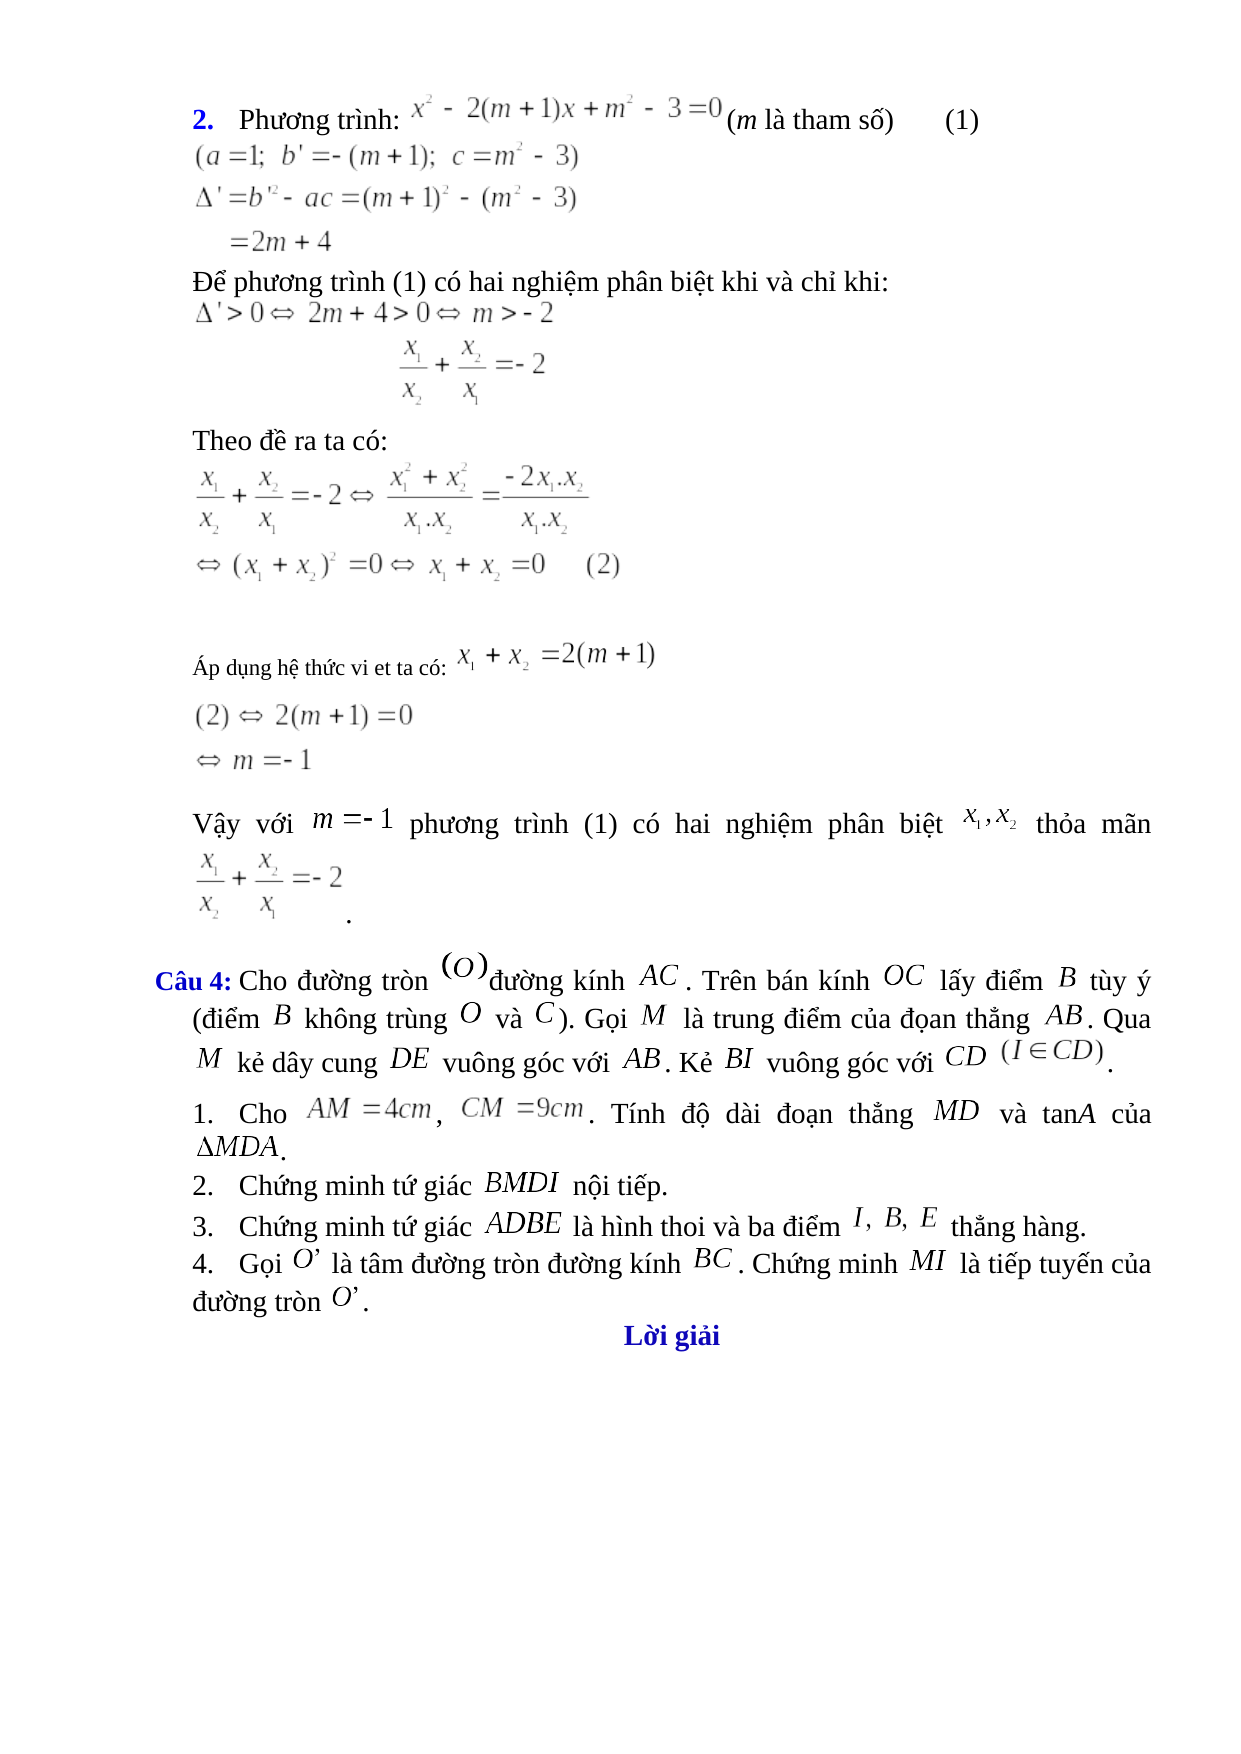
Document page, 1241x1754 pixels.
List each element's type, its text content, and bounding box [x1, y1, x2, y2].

text Áp dụng hệ thức vi et ta có: [192, 636, 1152, 680]
list Phương trình: (m là tham số) (1) [192, 89, 1152, 136]
list Lời giải [192, 1318, 1152, 1351]
list Theo đề ra ta có: [192, 328, 1152, 456]
list Chứng minh tứ giác là hình thoi và ba điểm thẳng hàng. [192, 1202, 1152, 1243]
list Cho , . Tính độ dài đoạn thẳng và tanA của . [192, 1093, 1152, 1166]
list Cho đường tròn đường kính . Trên bán kính lấy điểm tùy ý (điểm không trùng và ). Gọi là trung điểm của đọan thẳng . Qua kẻ dây cung vuông góc với . Kẻ vuông góc với . [154, 949, 1152, 1093]
text Vậy với phương trình (1) có hai nghiệm phân biệt thỏa mãn . [192, 794, 1152, 929]
list Gọi là tâm đường tròn đường kính . Chứng minh là tiếp tuyến của đường tròn . [192, 1243, 1152, 1318]
list Để phương trình (1) có hai nghiệm phân biệt khi và chỉ khi: [192, 264, 1152, 297]
list Chứng minh tứ giác nội tiếp. [192, 1166, 1152, 1202]
